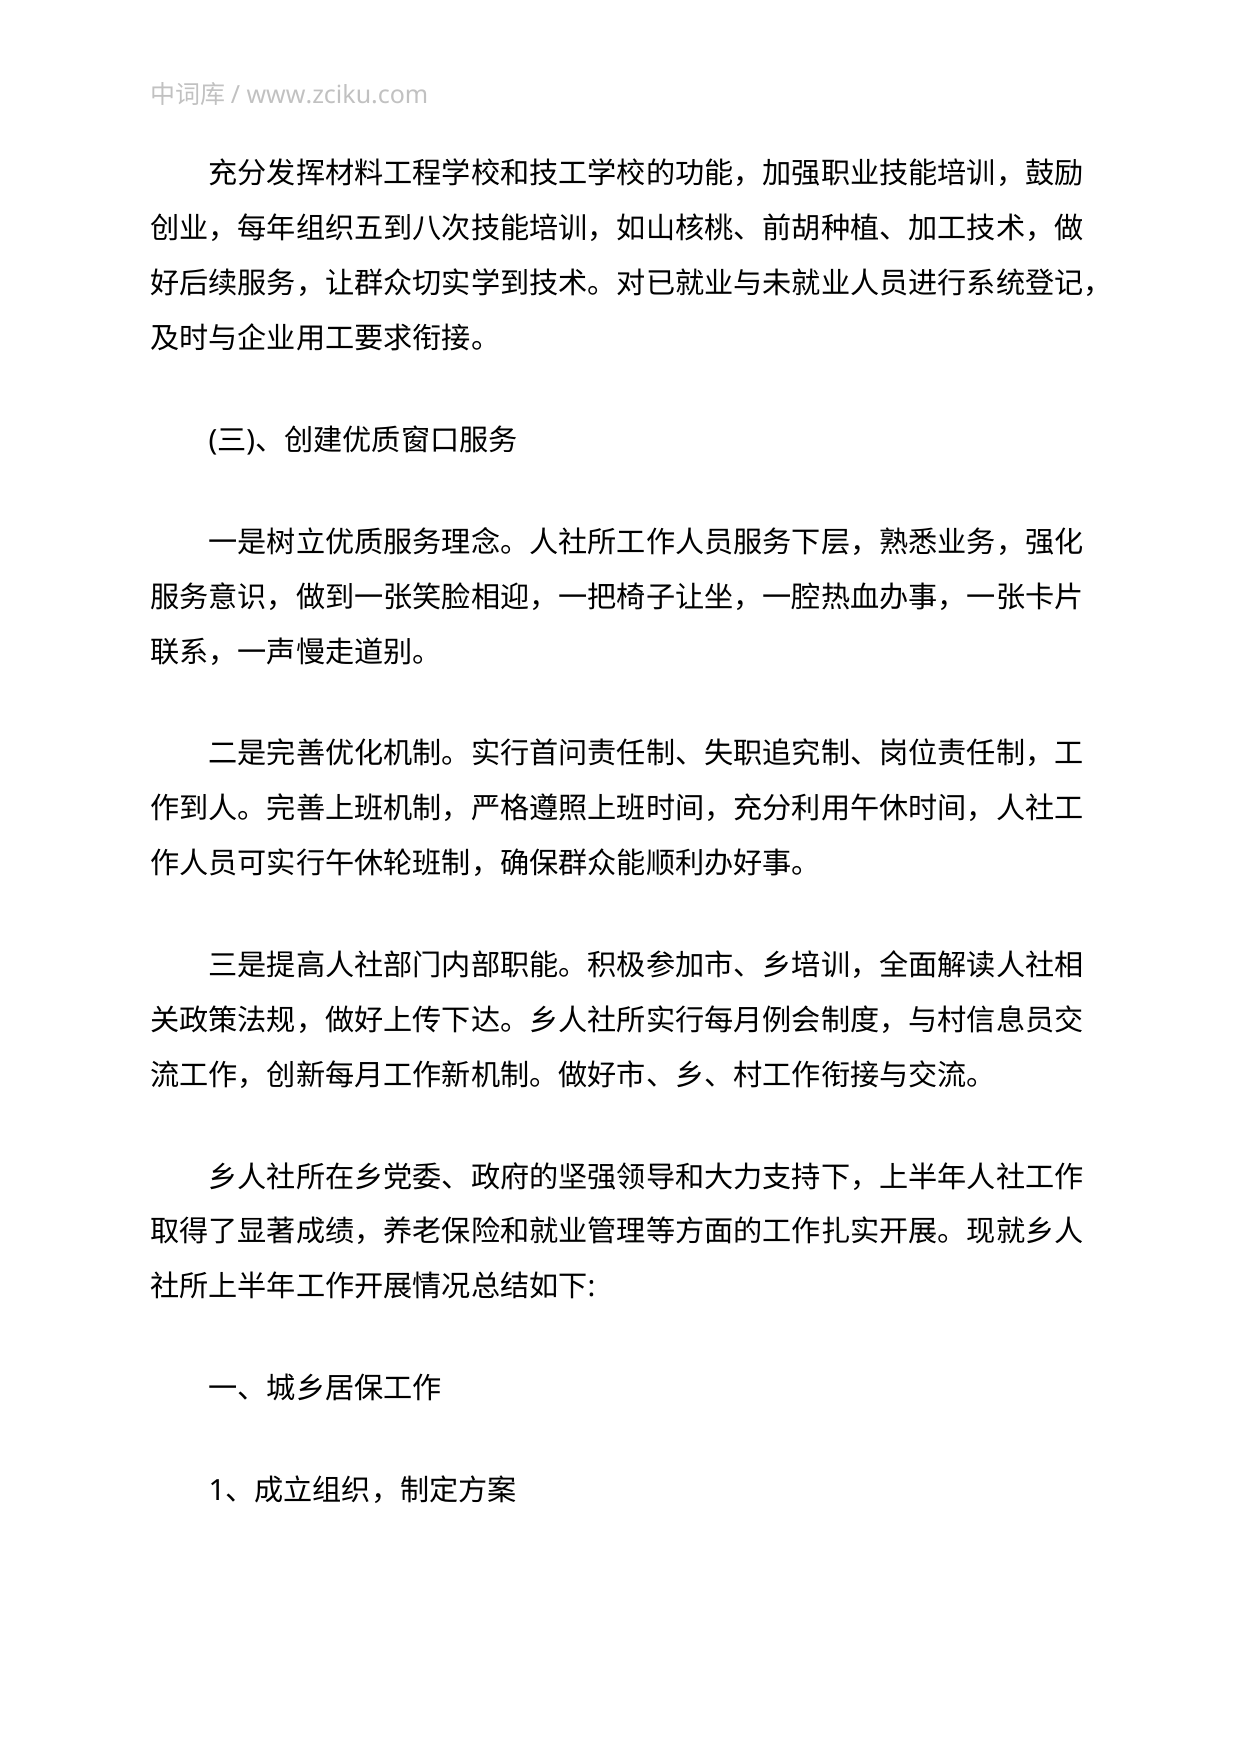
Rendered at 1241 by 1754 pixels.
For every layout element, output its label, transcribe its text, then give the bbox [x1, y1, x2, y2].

text 一、城乡居保工作 [150, 1365, 1090, 1407]
text 二是完善优化机制。实行首问责任制、失职追究制、岗位责任制，工作到人。完善上班机制，严格遵照上班时间，充分利用午休时间，人社工作人员可实行午休轮班制，确保群众能顺利办好事。 [150, 730, 1090, 882]
text (三)、创建优质窗口服务 [150, 416, 1090, 459]
text 充分发挥材料工程学校和技工学校的功能，加强职业技能培训，鼓励创业，每年组织五到八次技能培训，如山核桃、前胡种植、加工技术，做好后续服务，让群众切实学到技术。对已就业与未就业人员进行系统登记，及时与企业用工要求衔接。 [150, 150, 1090, 357]
text 一是树立优质服务理念。人社所工作人员服务下层，熟悉业务，强化服务意识，做到一张笑脸相迎，一把椅子让坐，一腔热血办事，一张卡片联系，一声慢走道别。 [150, 518, 1090, 671]
text 三是提高人社部门内部职能。积极参加市、乡培训，全面解读人社相关政策法规，做好上传下达。乡人社所实行每月例会制度，与村信息员交流工作，创新每月工作新机制。做好市、乡、村工作衔接与交流。 [150, 942, 1090, 1094]
text 1、成立组织，制定方案 [150, 1467, 1090, 1509]
text 乡人社所在乡党委、政府的坚强领导和大力支持下，上半年人社工作取得了显著成绩，养老保险和就业管理等方面的工作扎实开展。现就乡人社所上半年工作开展情况总结如下: [150, 1153, 1090, 1305]
